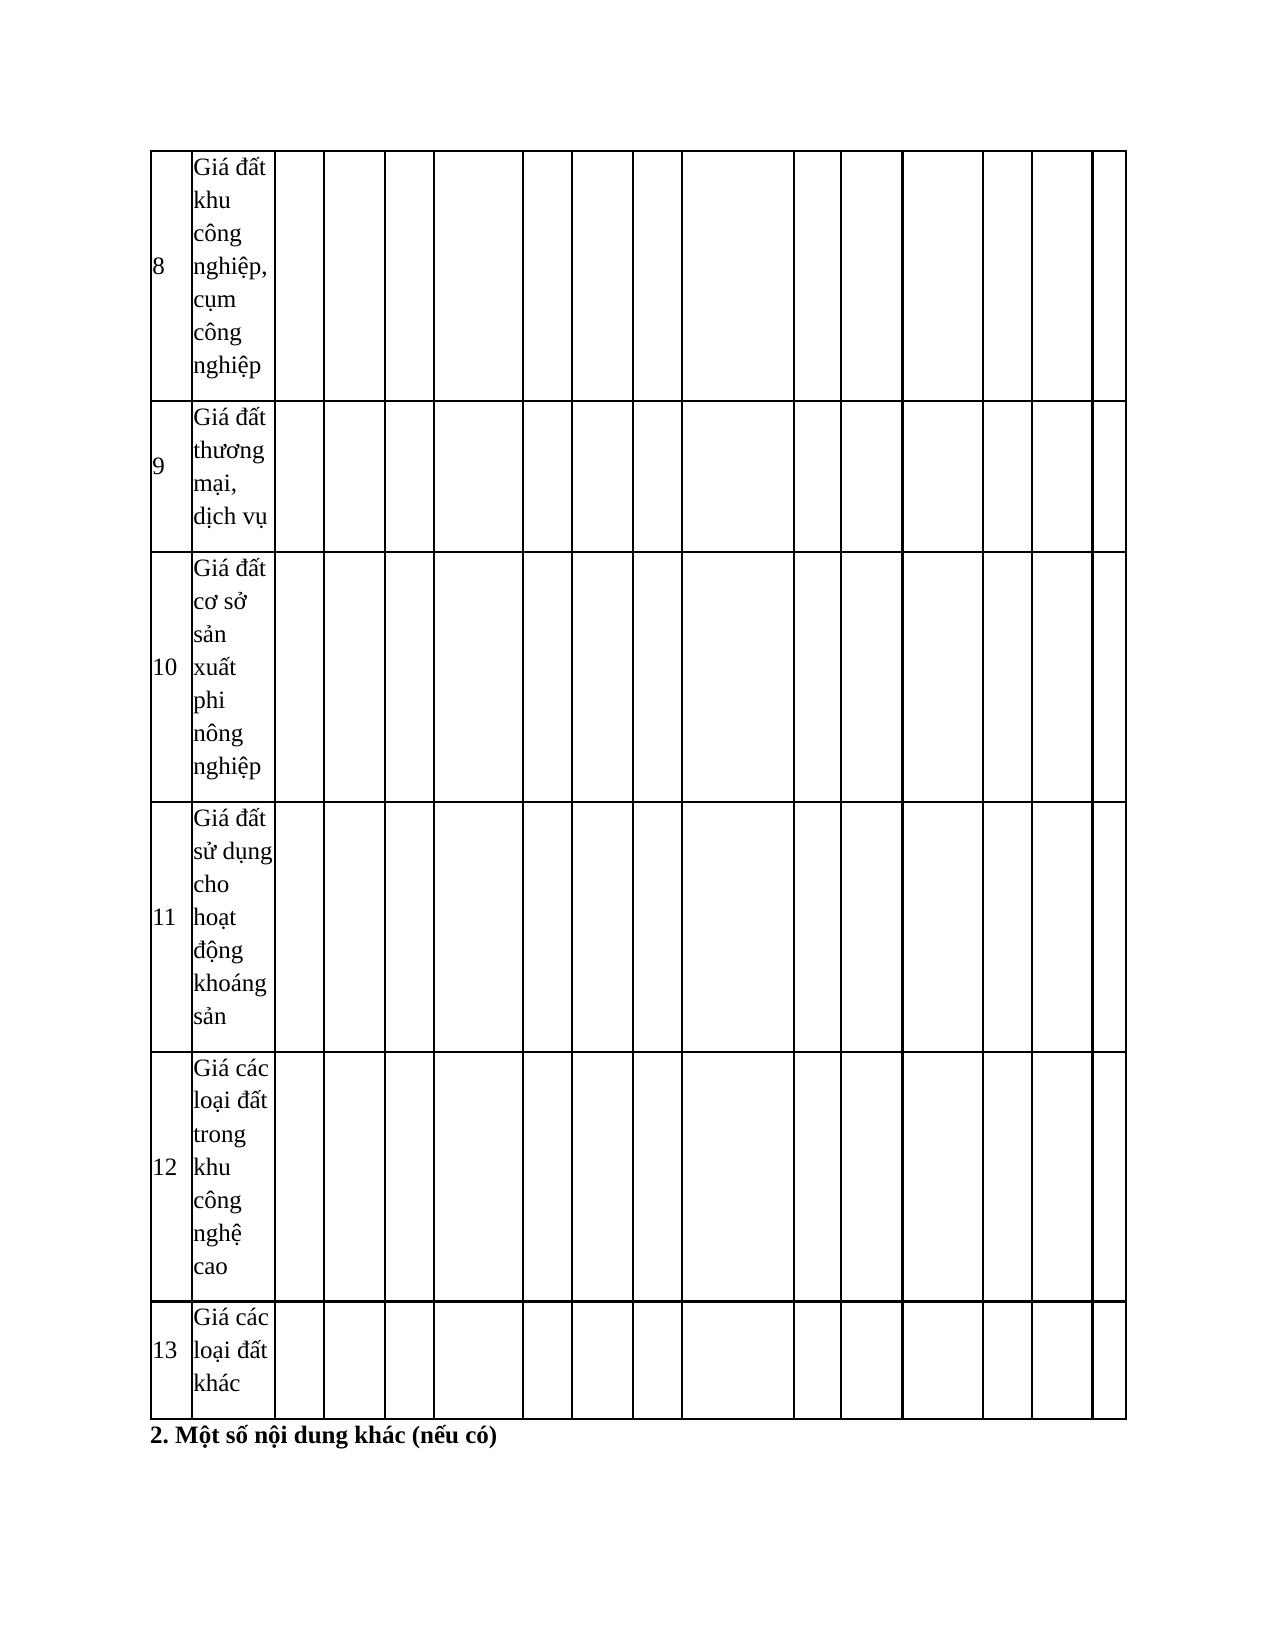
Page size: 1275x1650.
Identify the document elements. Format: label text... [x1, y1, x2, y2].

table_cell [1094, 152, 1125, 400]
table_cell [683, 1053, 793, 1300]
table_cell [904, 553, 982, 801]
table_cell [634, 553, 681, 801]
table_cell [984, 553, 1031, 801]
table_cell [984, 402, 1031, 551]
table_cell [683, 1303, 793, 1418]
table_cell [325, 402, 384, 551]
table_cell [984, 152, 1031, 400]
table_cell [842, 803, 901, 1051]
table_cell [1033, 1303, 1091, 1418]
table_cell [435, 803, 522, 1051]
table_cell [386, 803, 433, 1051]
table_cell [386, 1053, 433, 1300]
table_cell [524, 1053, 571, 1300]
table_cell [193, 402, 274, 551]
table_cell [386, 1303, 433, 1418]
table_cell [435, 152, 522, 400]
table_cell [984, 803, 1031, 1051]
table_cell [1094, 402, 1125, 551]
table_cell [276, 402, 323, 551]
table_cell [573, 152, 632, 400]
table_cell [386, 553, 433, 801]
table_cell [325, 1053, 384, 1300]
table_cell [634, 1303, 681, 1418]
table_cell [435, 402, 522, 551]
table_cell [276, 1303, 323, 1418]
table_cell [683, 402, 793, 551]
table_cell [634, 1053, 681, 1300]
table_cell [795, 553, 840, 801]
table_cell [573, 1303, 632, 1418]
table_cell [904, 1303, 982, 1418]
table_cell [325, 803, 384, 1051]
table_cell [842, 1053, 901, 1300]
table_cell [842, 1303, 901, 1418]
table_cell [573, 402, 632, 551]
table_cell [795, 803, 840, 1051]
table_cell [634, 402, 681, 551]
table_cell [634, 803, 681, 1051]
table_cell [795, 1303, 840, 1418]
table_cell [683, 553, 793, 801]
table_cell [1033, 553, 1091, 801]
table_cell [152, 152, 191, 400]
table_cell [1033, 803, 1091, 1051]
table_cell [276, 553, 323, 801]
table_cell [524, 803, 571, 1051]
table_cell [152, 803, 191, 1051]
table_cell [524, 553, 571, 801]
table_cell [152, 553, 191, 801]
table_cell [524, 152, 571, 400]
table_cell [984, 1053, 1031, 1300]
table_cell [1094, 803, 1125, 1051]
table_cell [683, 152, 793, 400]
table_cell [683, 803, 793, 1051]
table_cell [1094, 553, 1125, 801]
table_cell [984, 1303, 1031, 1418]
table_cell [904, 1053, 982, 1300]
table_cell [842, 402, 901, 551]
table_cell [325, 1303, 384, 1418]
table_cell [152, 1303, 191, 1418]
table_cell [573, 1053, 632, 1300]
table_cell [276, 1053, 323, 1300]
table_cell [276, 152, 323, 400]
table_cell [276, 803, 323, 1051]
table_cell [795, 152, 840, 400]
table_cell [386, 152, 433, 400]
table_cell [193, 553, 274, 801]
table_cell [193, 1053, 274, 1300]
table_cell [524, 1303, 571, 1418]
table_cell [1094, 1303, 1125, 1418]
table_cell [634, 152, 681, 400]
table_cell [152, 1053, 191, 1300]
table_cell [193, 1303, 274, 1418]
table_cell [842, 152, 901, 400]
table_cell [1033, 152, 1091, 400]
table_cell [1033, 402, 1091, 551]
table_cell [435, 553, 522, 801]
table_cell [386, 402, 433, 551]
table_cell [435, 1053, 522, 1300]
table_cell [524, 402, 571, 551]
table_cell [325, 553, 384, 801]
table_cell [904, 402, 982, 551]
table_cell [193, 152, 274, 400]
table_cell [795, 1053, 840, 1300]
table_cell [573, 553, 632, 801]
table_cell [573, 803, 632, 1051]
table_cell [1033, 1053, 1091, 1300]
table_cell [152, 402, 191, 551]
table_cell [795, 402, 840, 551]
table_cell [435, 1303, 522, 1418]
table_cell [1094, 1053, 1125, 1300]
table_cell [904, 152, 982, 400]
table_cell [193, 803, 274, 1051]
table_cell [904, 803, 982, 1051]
text 2. Một số nội dung khác (nếu có) [150, 1420, 1125, 1449]
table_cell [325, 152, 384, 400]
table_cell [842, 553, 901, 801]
